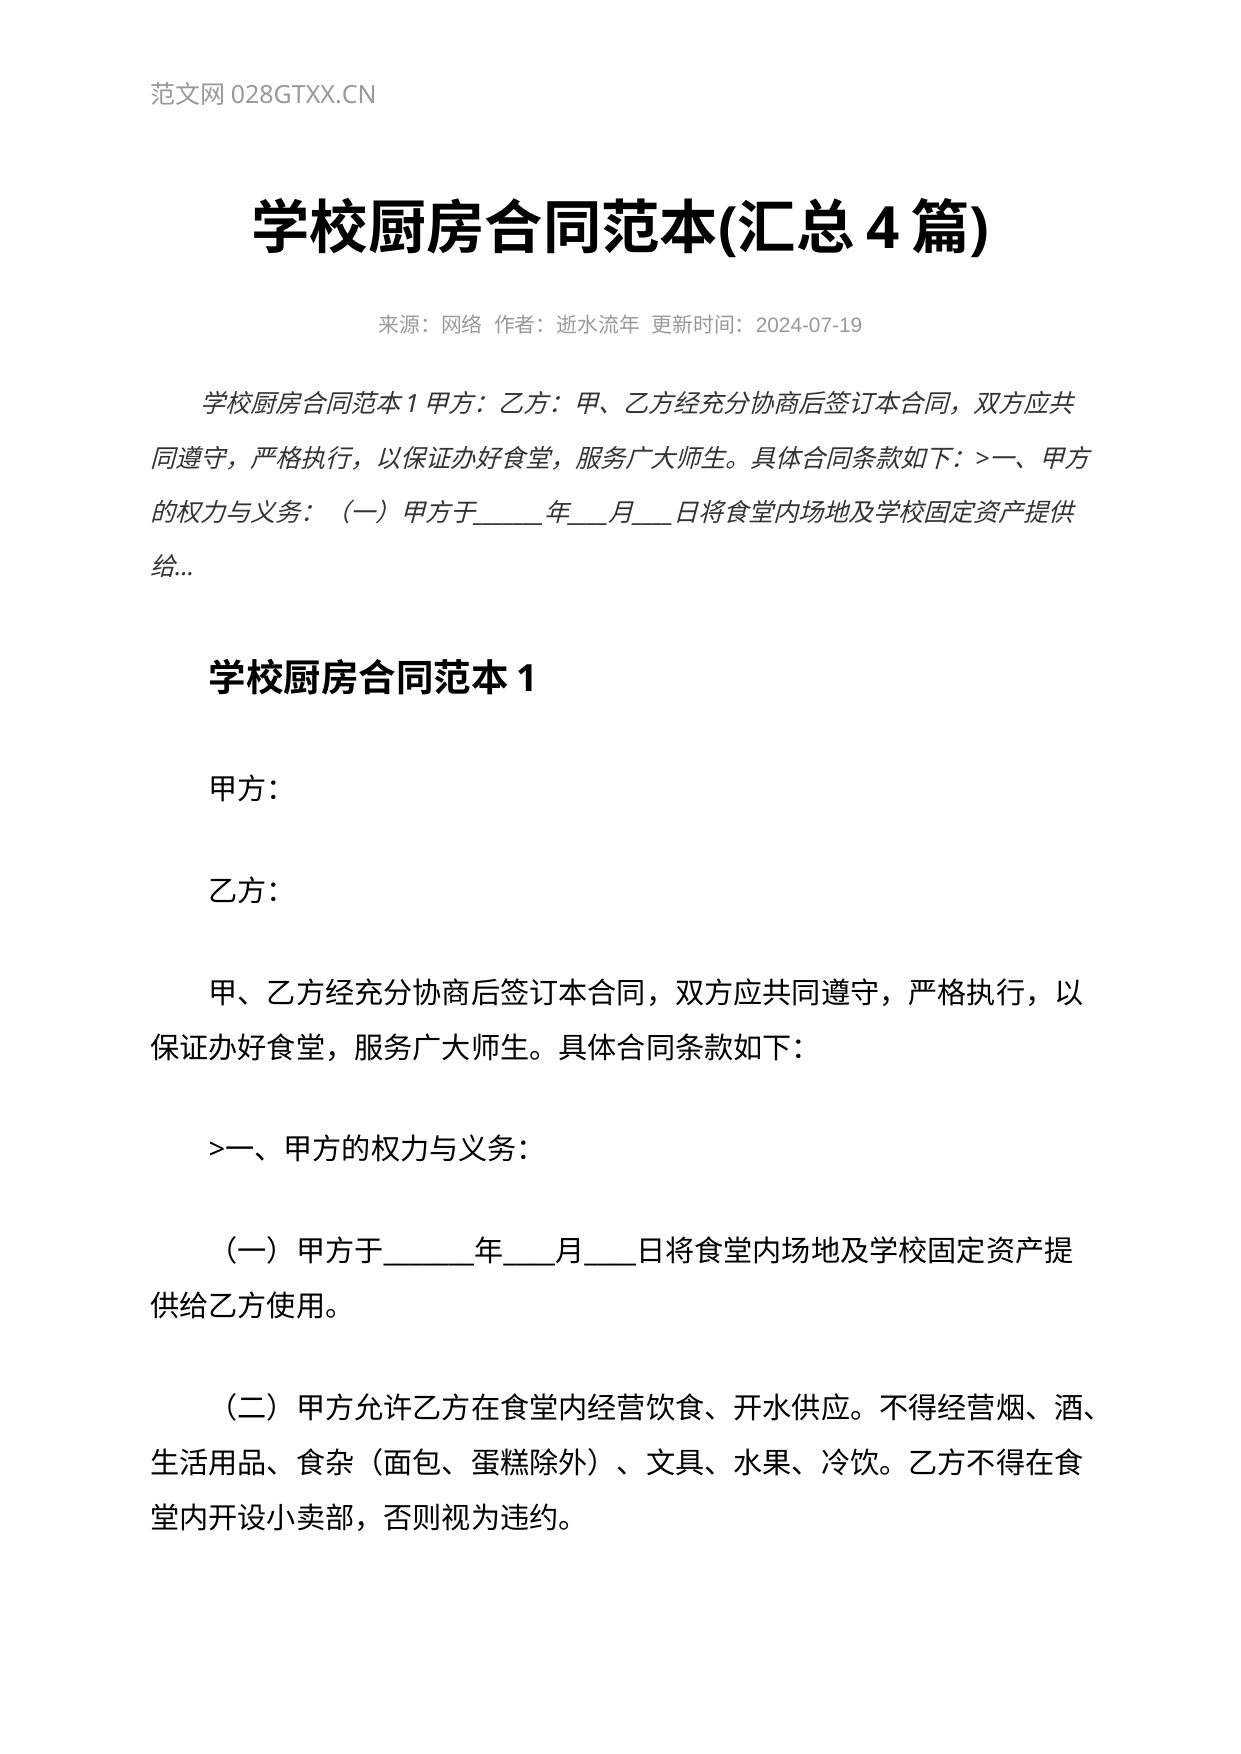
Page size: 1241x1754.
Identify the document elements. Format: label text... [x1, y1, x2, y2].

text （二）甲方允许乙方在食堂内经营饮食、开水供应。不得经营烟、酒、生活用品、食杂（面包、蛋糕除外）、文具、水果、冷饮。乙方不得在食堂内开设小卖部，否则视为违约。 [150, 1385, 1090, 1537]
text 学校厨房合同范本1 [150, 648, 1090, 703]
text 来源：网络 作者：逝水流年 更新时间：2024-07-19 [150, 313, 1090, 337]
text 甲方： [150, 766, 1090, 808]
text 甲、乙方经充分协商后签订本合同，双方应共同遵守，严格执行，以保证办好食堂，服务广大师生。具体合同条款如下： [150, 969, 1090, 1066]
subtitle 学校厨房合同范本(汇总4篇) [150, 181, 1090, 266]
text >一、甲方的权力与义务： [150, 1126, 1090, 1168]
text （一）甲方于_______年____月____日将食堂内场地及学校固定资产提供给乙方使用。 [150, 1228, 1090, 1325]
text 学校厨房合同范本1甲方：乙方：甲、乙方经充分协商后签订本合同，双方应共同遵守，严格执行，以保证办好食堂，服务广大师生。具体合同条款如下：>一、甲方的权力与义务：（一）甲方于_______年____月____日将食堂内场地及学校固定资产提供给... [150, 384, 1090, 583]
text 乙方： [150, 867, 1090, 910]
